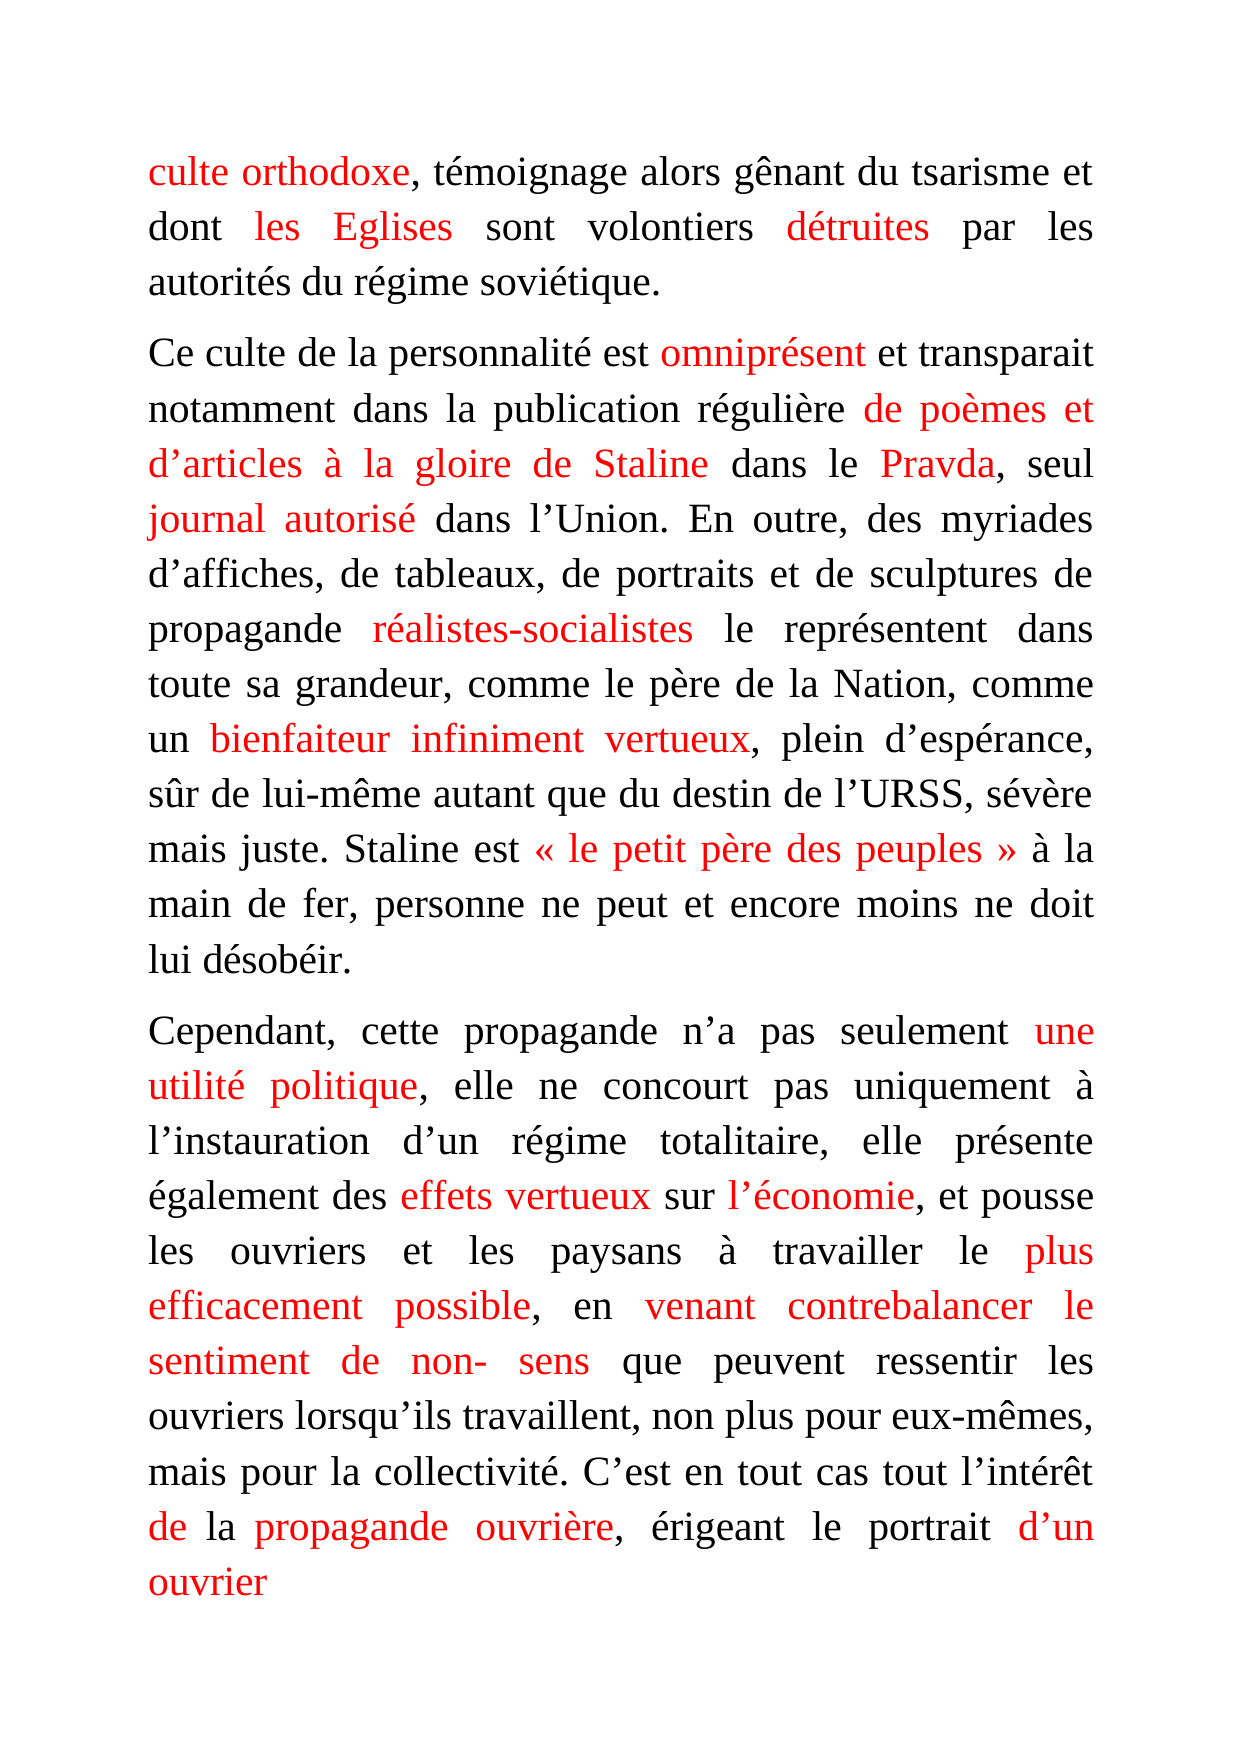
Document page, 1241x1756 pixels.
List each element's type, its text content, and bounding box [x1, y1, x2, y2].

text culte orthodoxe, témoignage alors gênant du tsarisme et dont les Eglises sont volontiers détruites par les autorités du régime soviétique. [148, 146, 1094, 304]
text Cependant, cette propagande n’a pas seulement une utilité politique, elle ne concourt pas uniquement à l’instauration d’un régime totalitaire, elle présente également des effets vertueux sur l’économie, et pousse les ouvriers et les paysans à travailler le plus efficacement possible, en venant contrebalancer le sentiment de non- sens que peuvent ressentir les ouvriers lorsqu’ils travaillent, non plus pour eux-mêmes, mais pour la collectivité. C’est en tout cas tout l’intérêt de la propagande ouvrière, érigeant le portrait d’un ouvrier [148, 1005, 1094, 1604]
text Ce culte de la personnalité est omniprésent et transparait notamment dans la publication régulière de poèmes et d’articles à la gloire de Staline dans le Pravda, seul journal autorisé dans l’Union. En outre, des myriades d’affiches, de tableaux, de portraits et de sculptures de propagande réalistes-socialistes le représentent dans toute sa grandeur, comme le père de la Nation, comme un bienfaiteur infiniment vertueux, plein d’espérance, sûr de lui-même autant que du destin de l’URSS, sévère mais juste. Staline est « le petit père des peuples » à la main de fer, personne ne peut et encore moins ne doit lui désobéir. [148, 328, 1094, 982]
